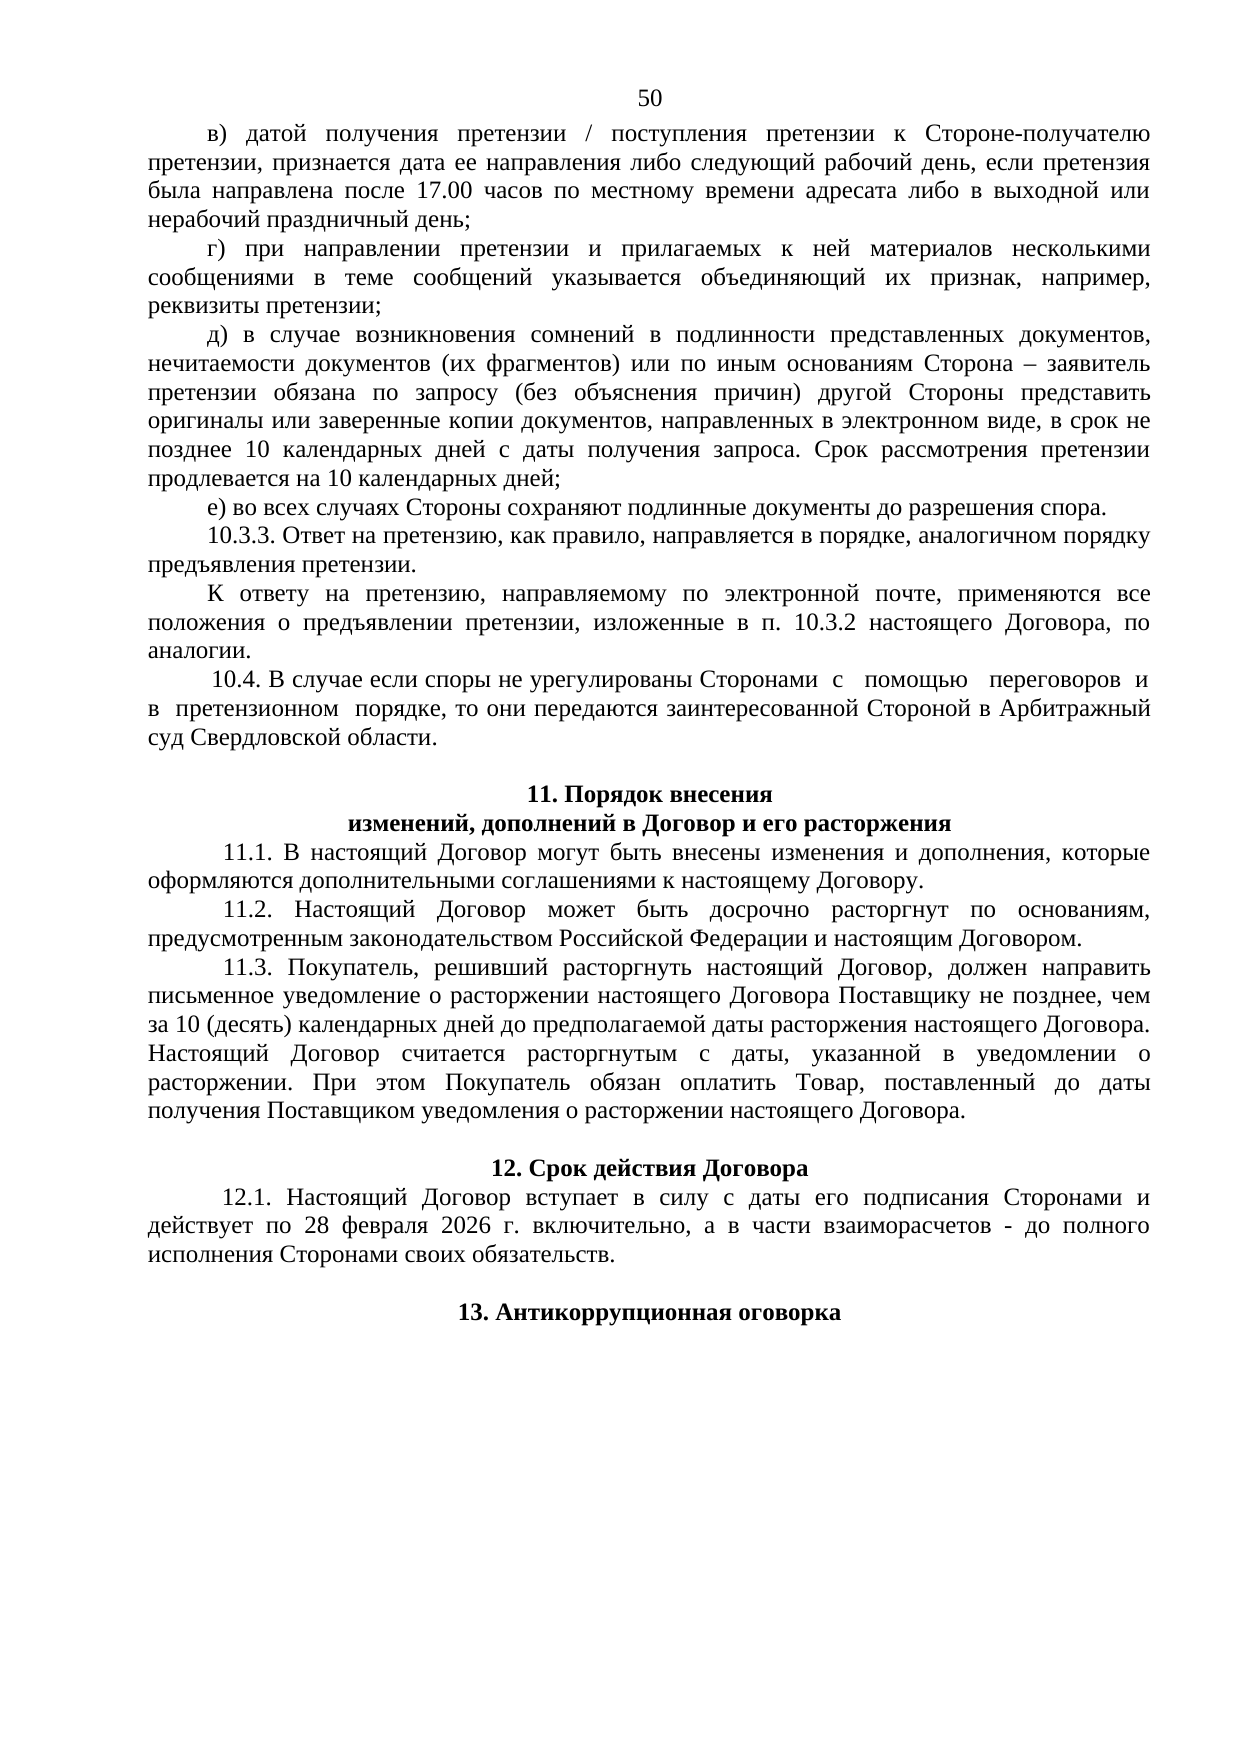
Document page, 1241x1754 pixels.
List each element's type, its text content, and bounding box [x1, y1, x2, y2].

text в) датой получения претензии / поступления претензии к Стороне-получателю претензии, признается дата ее направления либо следующий рабочий день, если претензия была направлена после 17.00 часов по местному времени адресата либо в выходной или нерабочий праздничный день; [148, 118, 1152, 233]
text 11.1. В настоящий Договор могут быть внесены изменения и дополнения, которые оформляются дополнительными соглашениями к настоящему Договору. [148, 837, 1152, 894]
text 12. Срок действия Договора [148, 1153, 1152, 1182]
text 10.3.3. Ответ на претензию, как правило, направляется в порядке, аналогичном порядку предъявления претензии. [148, 521, 1152, 578]
text 12.1. Настоящий Договор вступает в силу с даты его подписания Сторонами и действует по 28 февраля 2026 г. включительно, а в части взаиморасчетов - до полного исполнения Сторонами своих обязательств. [148, 1182, 1152, 1268]
text 11. Порядок внесения [148, 779, 1152, 808]
text е) во всех случаях Стороны сохраняют подлинные документы до разрешения спора. [148, 492, 1152, 521]
text д) в случае возникновения сомнений в подлинности представленных документов, нечитаемости документов (их фрагментов) или по иным основаниям Сторона – заявитель претензии обязана по запросу (без объяснения причин) другой Стороны представить оригиналы или заверенные копии документов, направленных в электронном виде, в срок не позднее 10 календарных дней с даты получения запроса. Срок рассмотрения претензии продлевается на 10 календарных дней; [148, 319, 1152, 492]
text изменений, дополнений в Договор и его расторжения [148, 808, 1152, 837]
text 11.3. Покупатель, решивший расторгнуть настоящий Договор, должен направить письменное уведомление о расторжении настоящего Договора Поставщику не позднее, чем за 10 (десять) календарных дней до предполагаемой даты расторжения настоящего Договора. Настоящий Договор считается расторгнутым с даты, указанной в уведомлении о расторжении. При этом Покупатель обязан оплатить Товар, поставленный до даты получения Поставщиком уведомления о расторжении настоящего Договора. [148, 952, 1152, 1124]
text 10.4. В случае если споры не урегулированы Сторонами с помощью переговоров и в претензионном порядке, то они передаются заинтересованной Стороной в Арбитражный суд Свердловской области. [148, 664, 1152, 751]
text 11.2. Настоящий Договор может быть досрочно расторгнут по основаниям, предусмотренным законодательством Российской Федерации и настоящим Договором. [148, 894, 1152, 952]
text 13. Антикоррупционная оговорка [148, 1297, 1152, 1326]
text г) при направлении претензии и прилагаемых к ней материалов несколькими сообщениями в теме сообщений указывается объединяющий их признак, например, реквизиты претензии; [148, 233, 1152, 319]
text К ответу на претензию, направляемому по электронной почте, применяются все положения о предъявлении претензии, изложенные в п. 10.3.2 настоящего Договора, по аналогии. [148, 578, 1152, 664]
